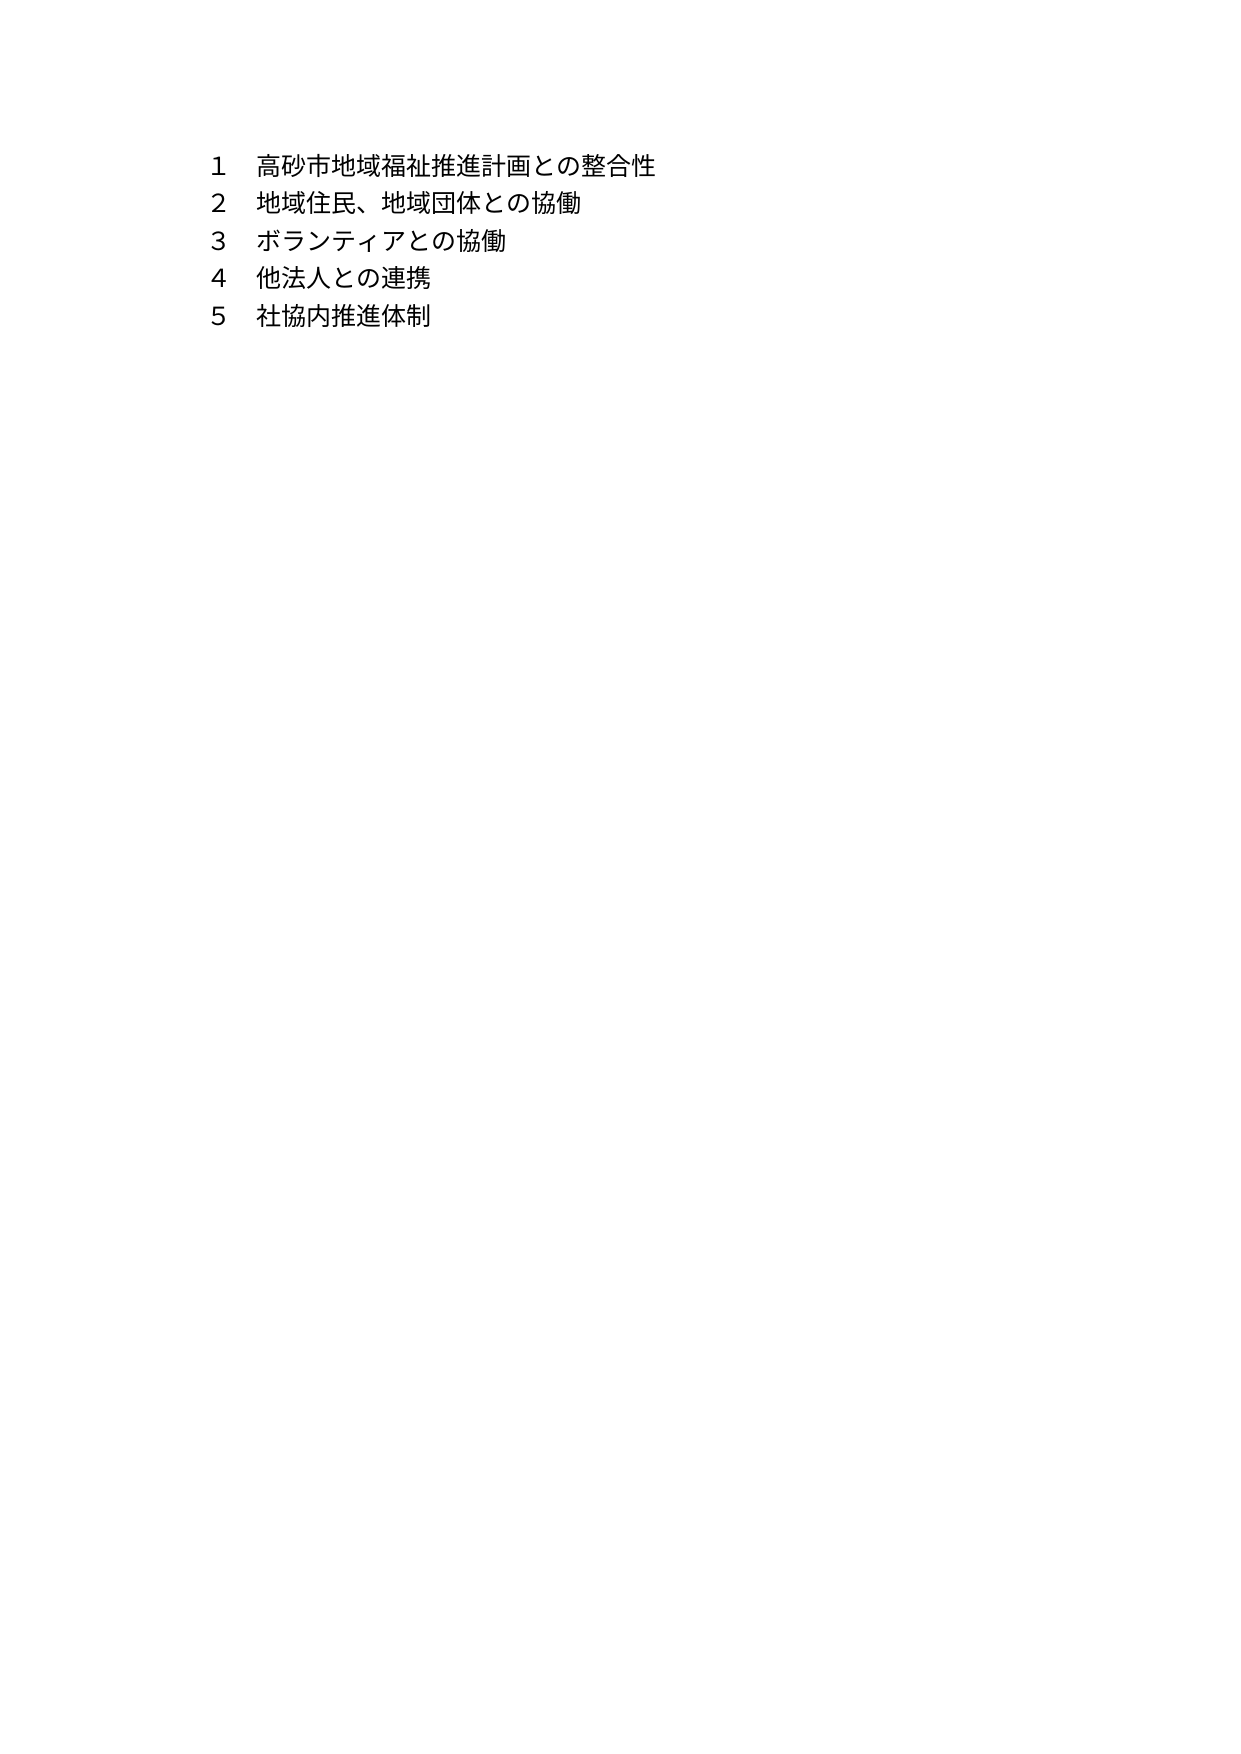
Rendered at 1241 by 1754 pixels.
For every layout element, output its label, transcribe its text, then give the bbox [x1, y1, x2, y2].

text ２ 地域住民、地域団体との協働 [207, 183, 1063, 221]
text ５ 社協内推進体制 [207, 296, 1063, 333]
text １ 高砂市地域福祉推進計画との整合性 [207, 146, 1063, 183]
text ４ 他法人との連携 [207, 258, 1063, 296]
text ３ ボランティアとの協働 [207, 221, 1063, 258]
